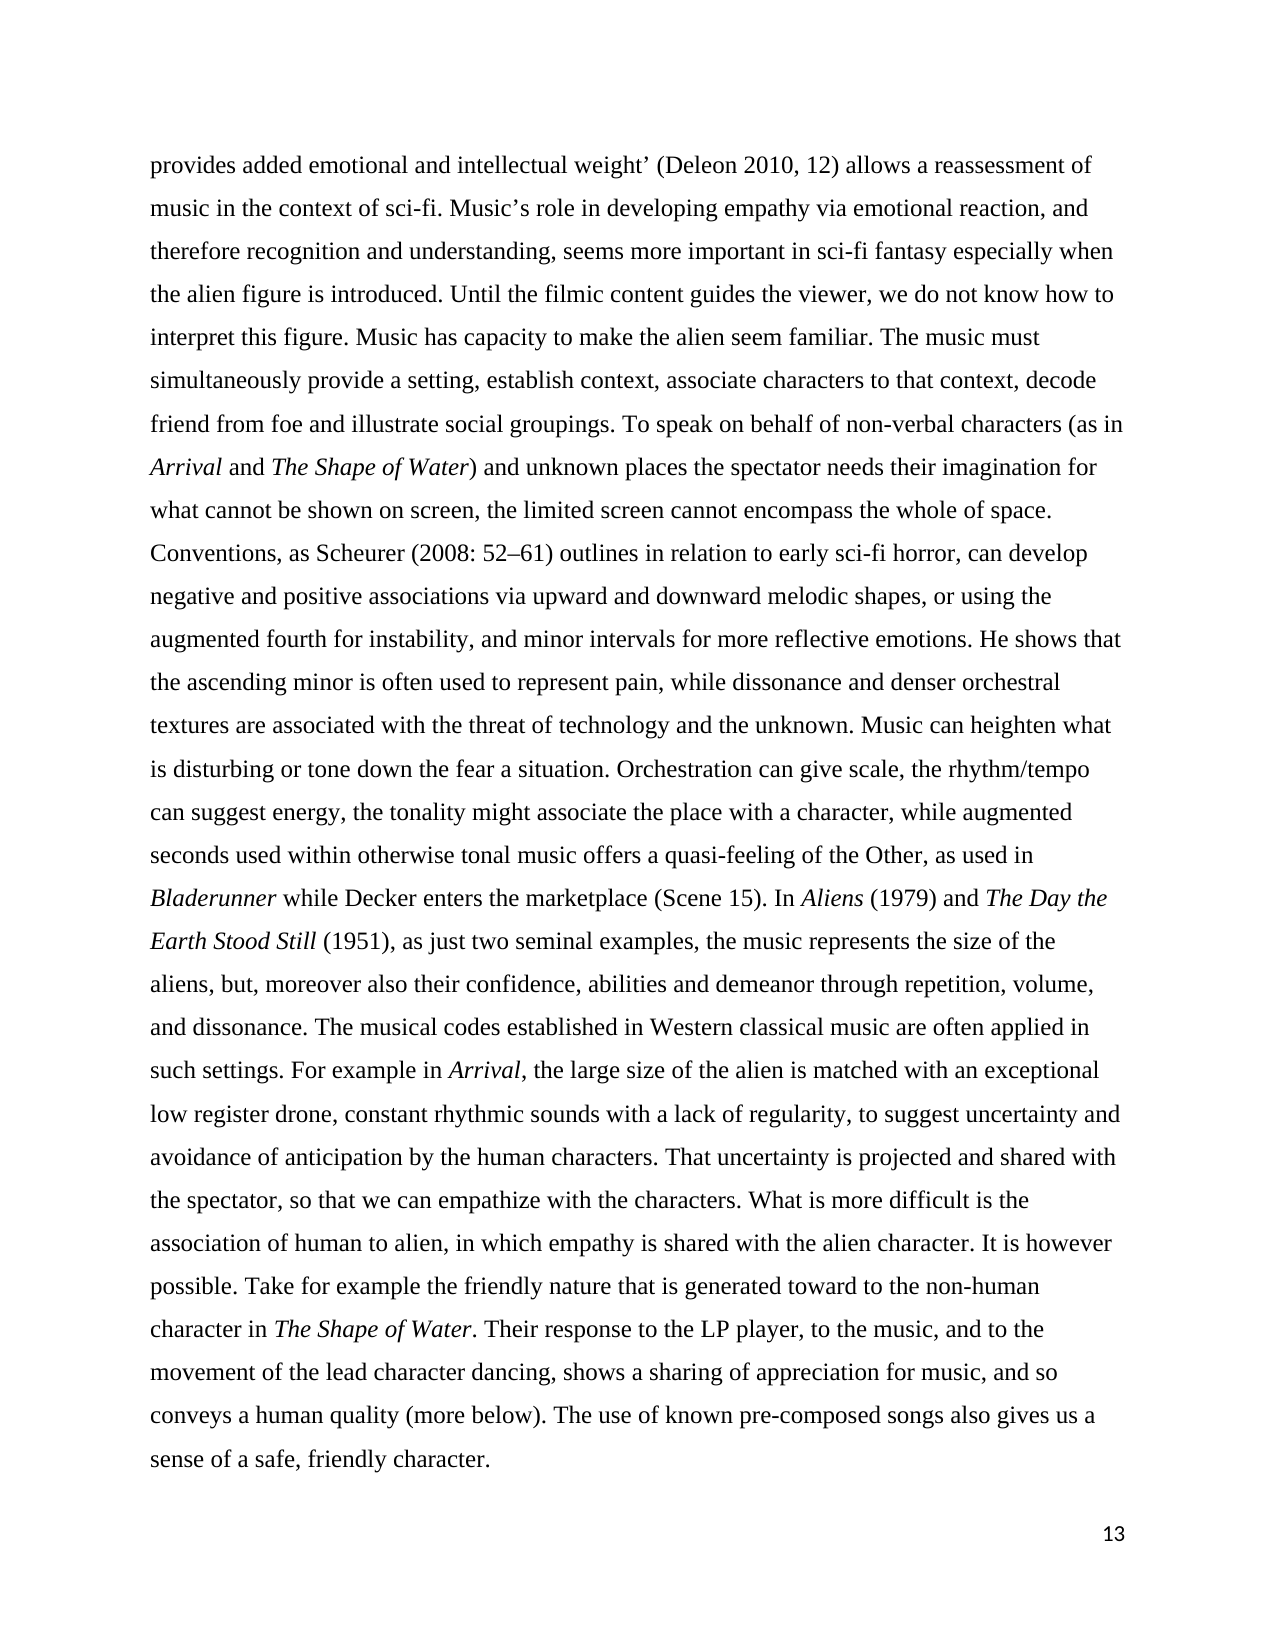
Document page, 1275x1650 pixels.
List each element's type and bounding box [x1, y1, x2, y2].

text [150, 150, 1125, 1472]
